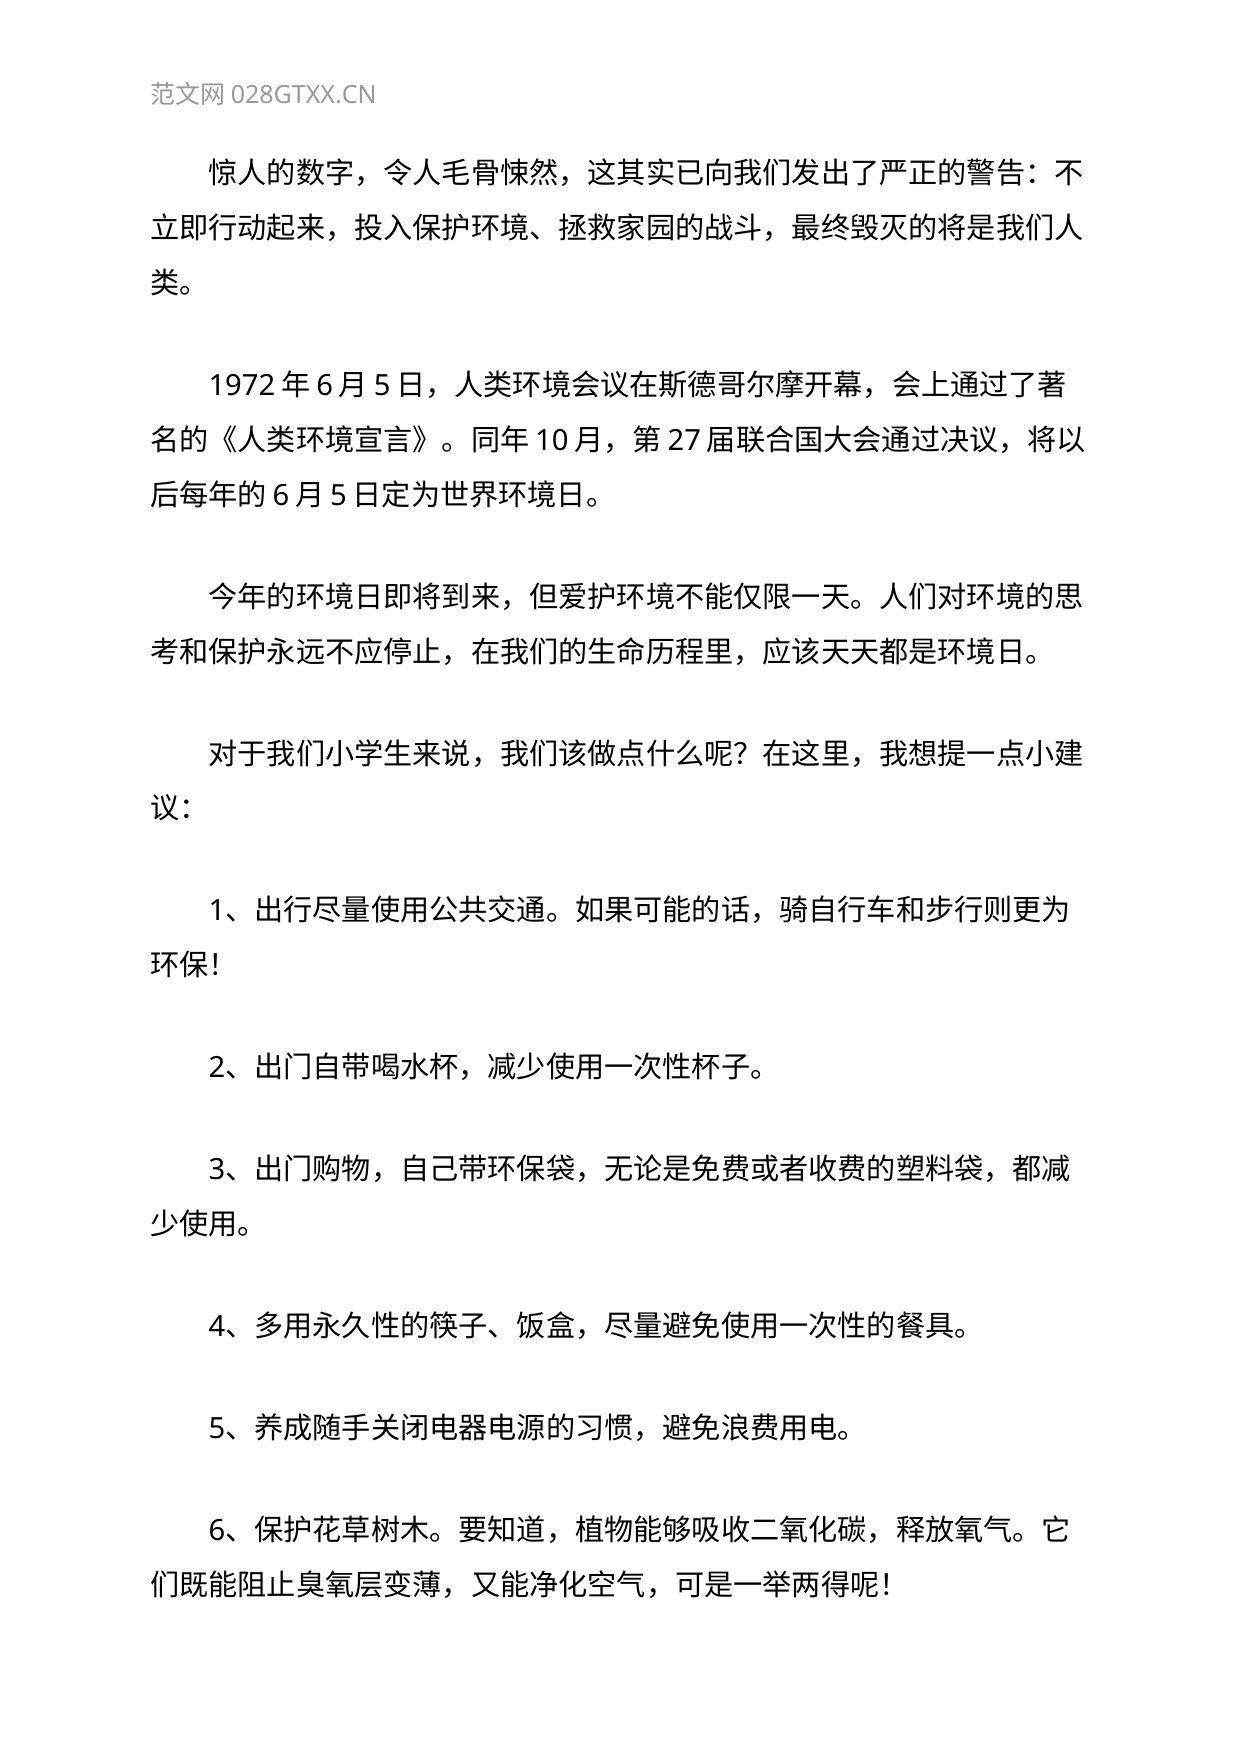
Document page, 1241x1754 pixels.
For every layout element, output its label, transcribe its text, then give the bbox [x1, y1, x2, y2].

text 1、出行尽量使用公共交通。如果可能的话，骑自行车和步行则更为环保！ [150, 887, 1090, 984]
text 今年的环境日即将到来，但爱护环境不能仅限一天。人们对环境的思考和保护永远不应停止，在我们的生命历程里，应该天天都是环境日。 [150, 573, 1090, 671]
text 惊人的数字，令人毛骨悚然，这其实已向我们发出了严正的警告：不立即行动起来，投入保护环境、拯救家园的战斗，最终毁灭的将是我们人类。 [150, 150, 1090, 302]
text 6、保护花草树木。要知道，植物能够吸收二氧化碳，释放氧气。它们既能阻止臭氧层变薄，又能净化空气，可是一举两得呢！ [150, 1506, 1090, 1604]
text 3、出门购物，自己带环保袋，无论是免费或者收费的塑料袋，都减少使用。 [150, 1146, 1090, 1243]
text 2、出门自带喝水杯，减少使用一次性杯子。 [150, 1044, 1090, 1086]
text 4、多用永久性的筷子、饭盒，尽量避免使用一次性的餐具。 [150, 1302, 1090, 1345]
text 1972年6月5日，人类环境会议在斯德哥尔摩开幕，会上通过了著名的《人类环境宣言》。同年10月，第27届联合国大会通过决议，将以后每年的6月5日定为世界环境日。 [150, 362, 1090, 514]
text 5、养成随手关闭电器电源的习惯，避免浪费用电。 [150, 1404, 1090, 1447]
text 对于我们小学生来说，我们该做点什么呢？在这里，我想提一点小建议： [150, 730, 1090, 827]
